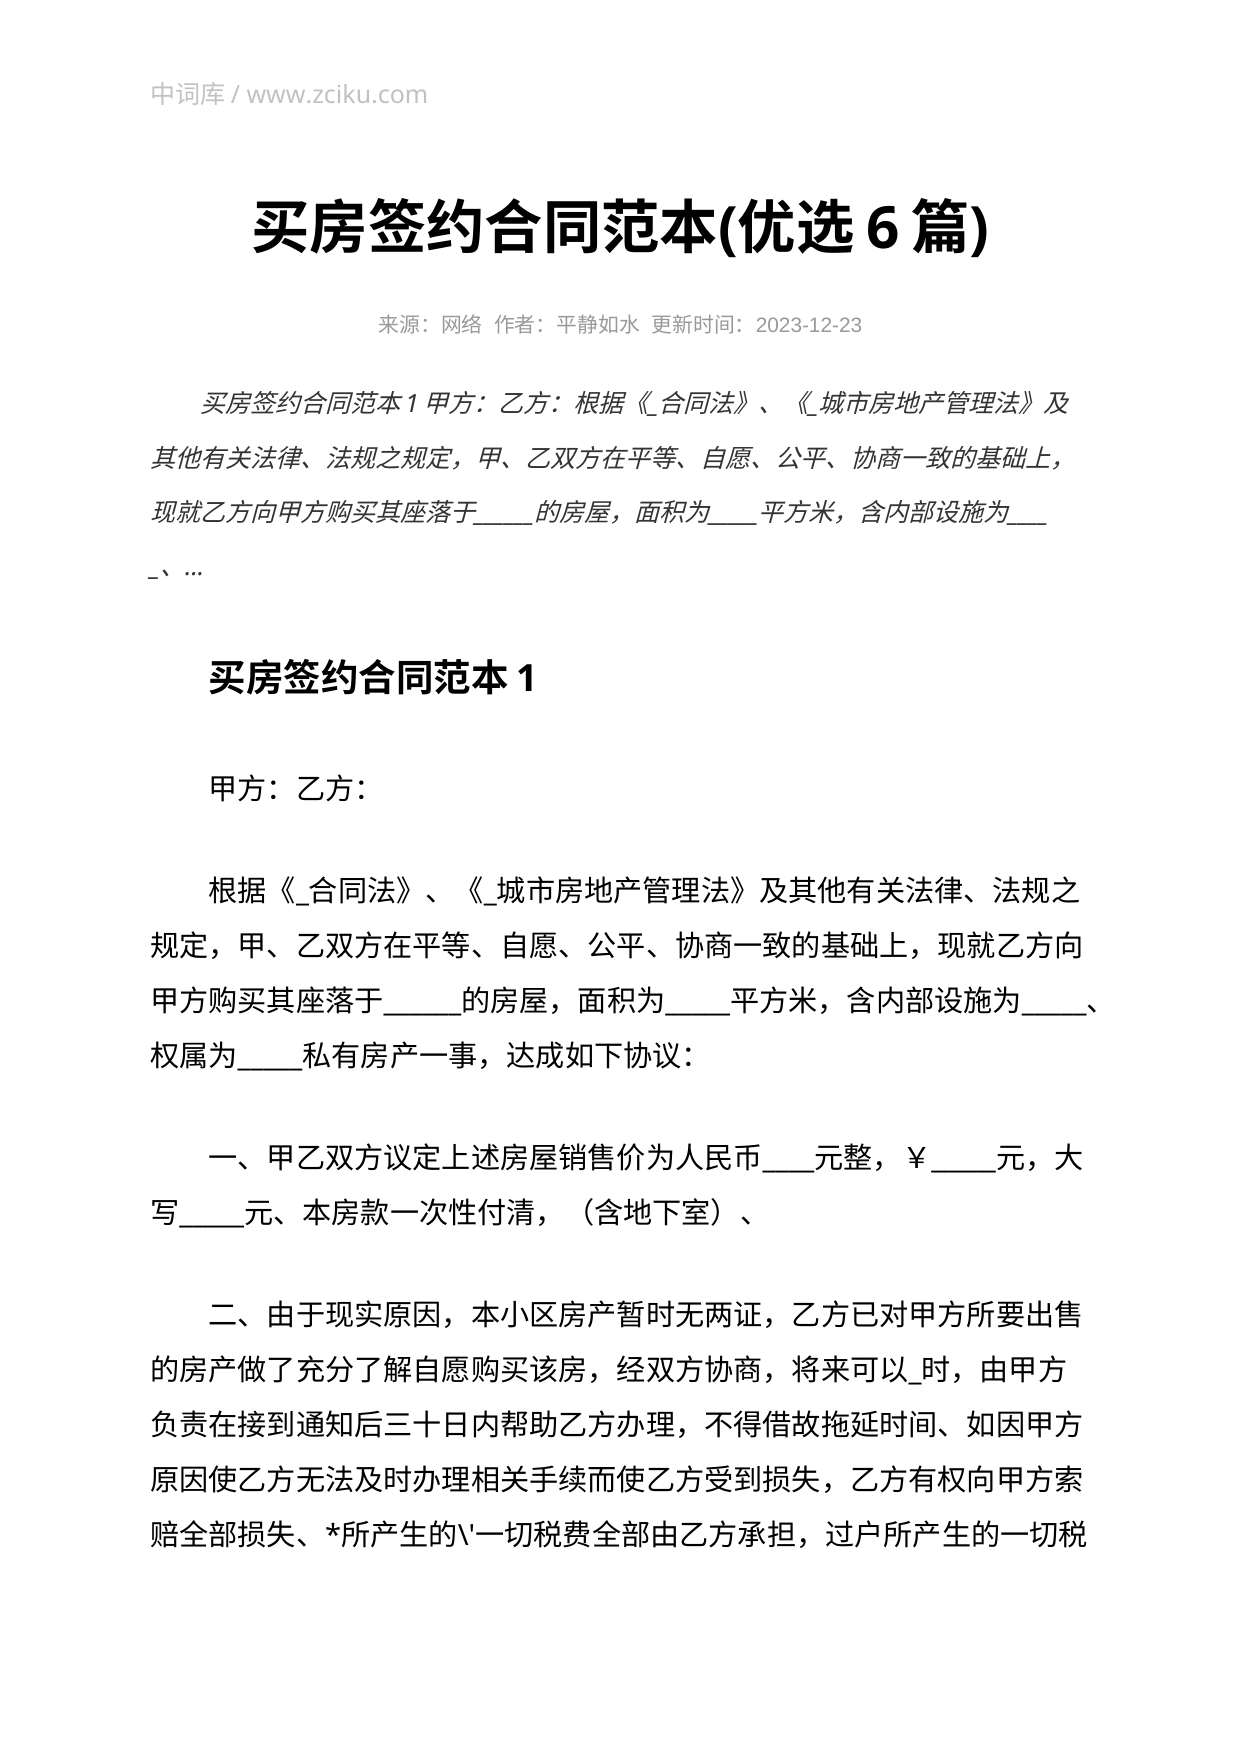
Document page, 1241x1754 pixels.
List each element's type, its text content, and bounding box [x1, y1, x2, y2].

text 买房签约合同范本1 [150, 648, 1090, 703]
text 来源：网络 作者：平静如水 更新时间：2023-12-23 [150, 313, 1090, 337]
text 根据《_合同法》、《_城市房地产管理法》及其他有关法律、法规之规定，甲、乙双方在平等、自愿、公平、协商一致的基础上，现就乙方向甲方购买其座落于______的房屋，面积为_____平方米，含内部设施为_____、权属为_____私有房产一事，达成如下协议： [150, 867, 1090, 1075]
text 甲方：乙方： [150, 766, 1090, 808]
text 买房签约合同范本1甲方：乙方：根据《_合同法》、《_城市房地产管理法》及其他有关法律、法规之规定，甲、乙双方在平等、自愿、公平、协商一致的基础上，现就乙方向甲方购买其座落于______的房屋，面积为_____平方米，含内部设施为_____、... [150, 384, 1090, 583]
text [150, 1291, 1090, 1553]
subtitle 买房签约合同范本(优选6篇) [150, 181, 1090, 266]
text 一、甲乙双方议定上述房屋销售价为人民币____元整，￥_____元，大写_____元、本房款一次性付清，（含地下室）、 [150, 1134, 1090, 1232]
